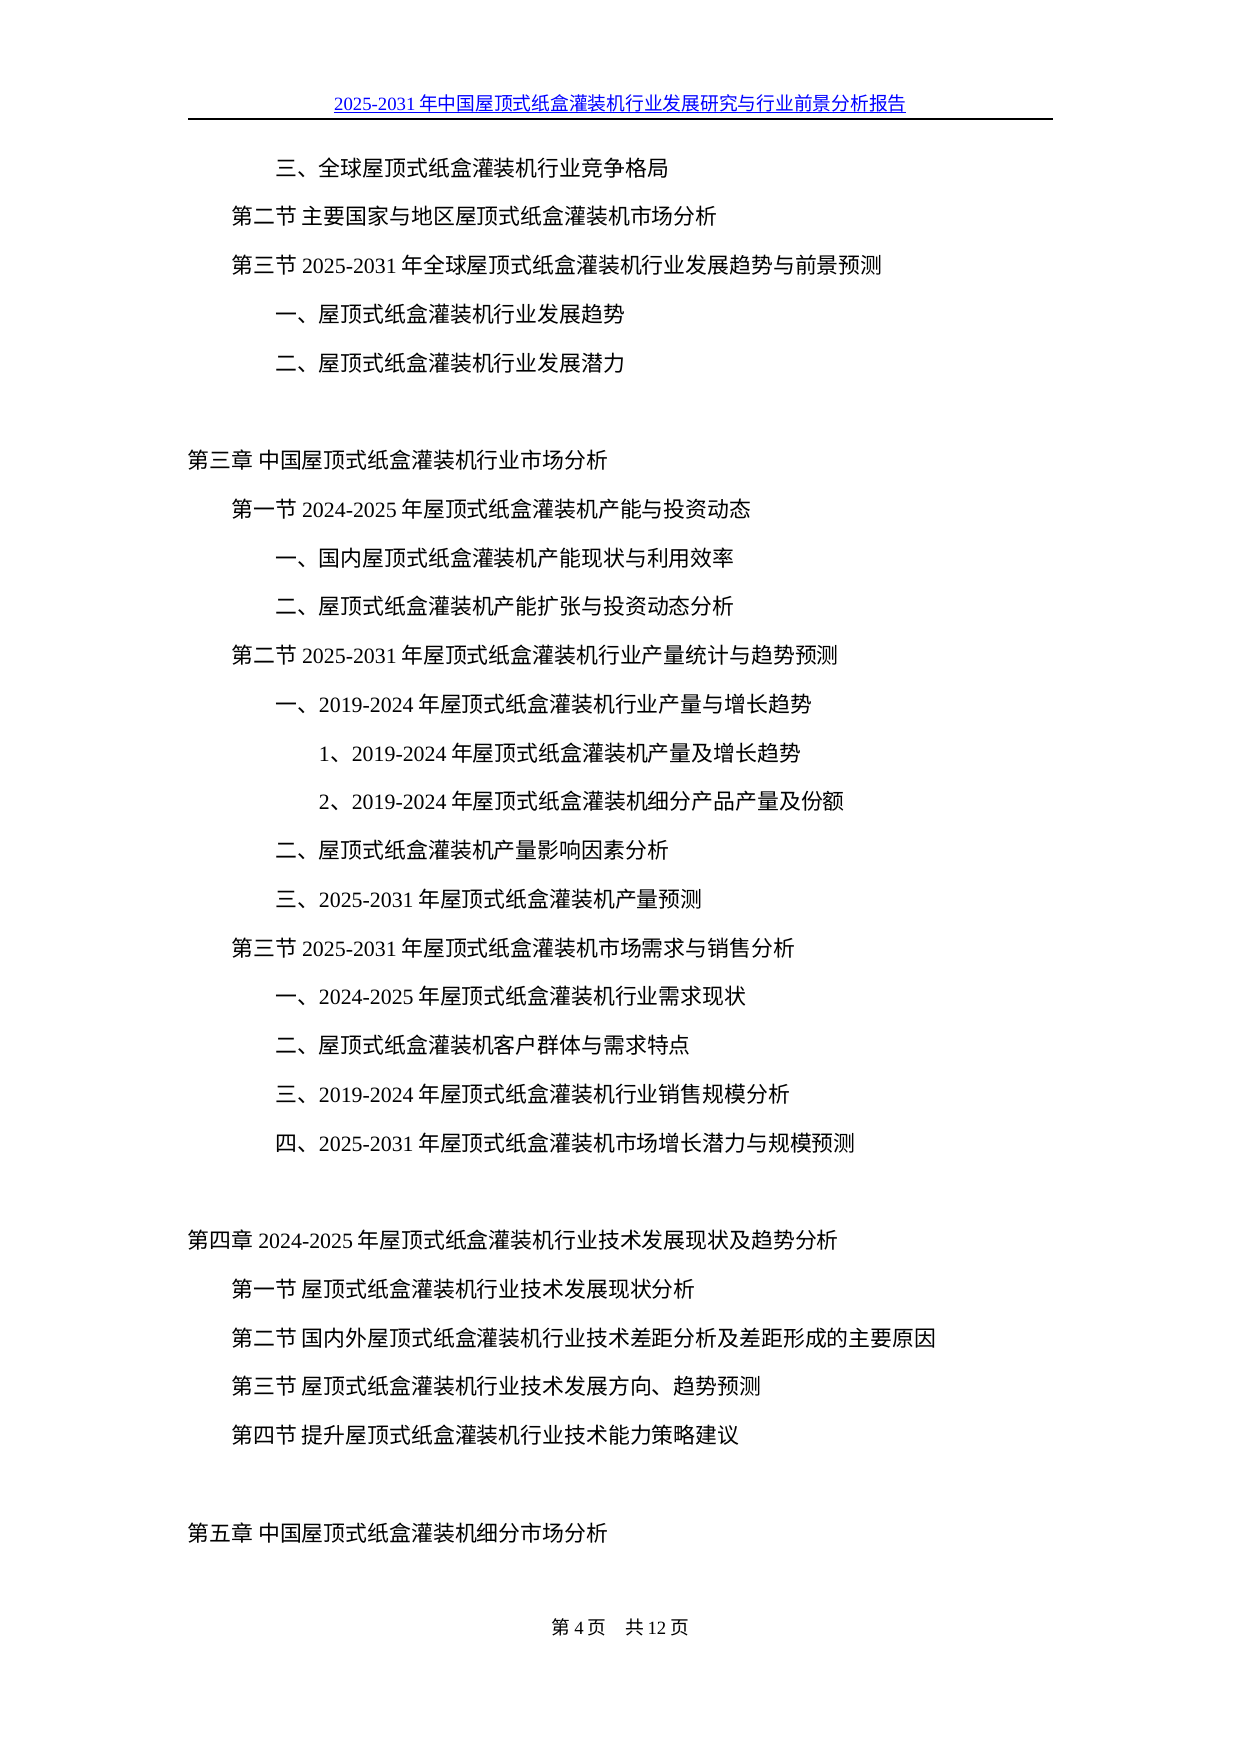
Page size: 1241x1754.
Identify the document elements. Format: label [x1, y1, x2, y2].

text [187, 150, 1053, 1548]
